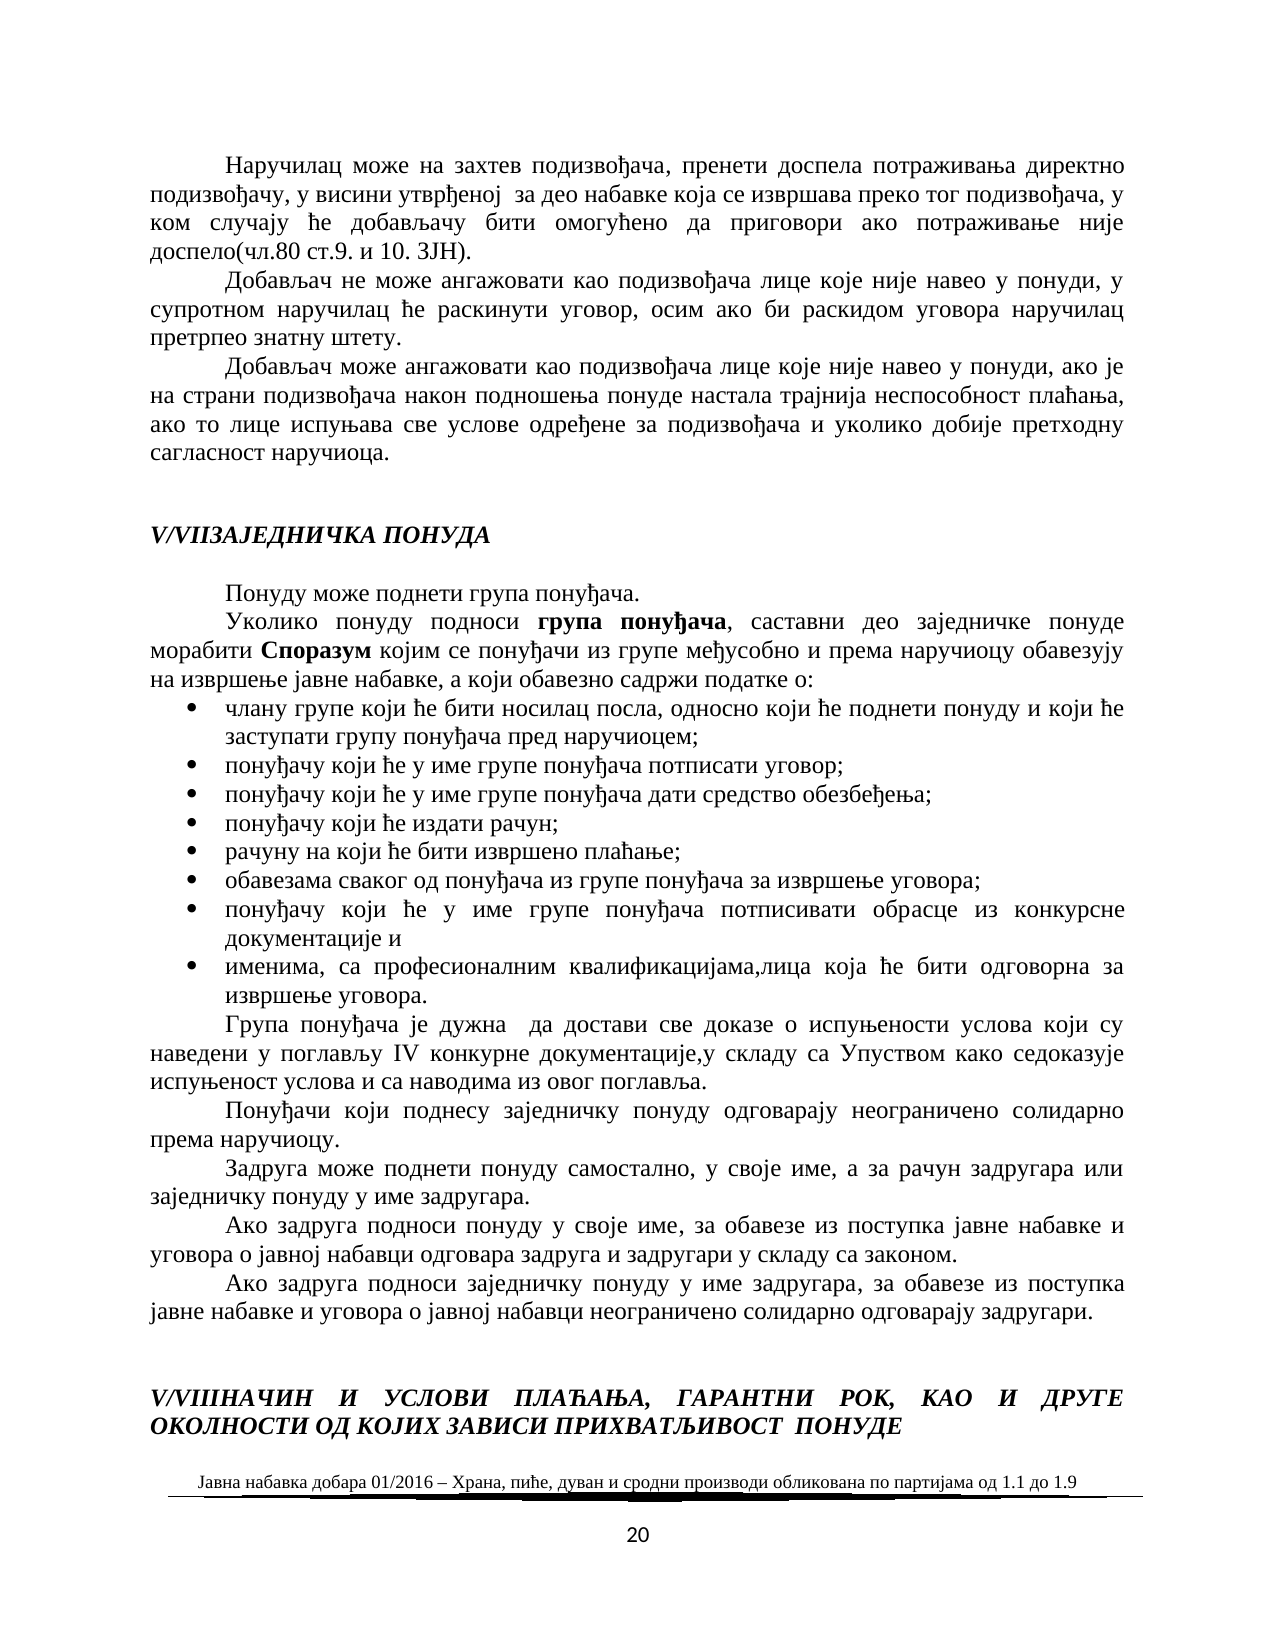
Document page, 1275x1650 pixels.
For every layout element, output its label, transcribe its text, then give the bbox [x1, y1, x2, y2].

text Понуду може поднети група понуђача. [150, 578, 1125, 606]
list члану групе који ће бити носилац посла, односно који ће поднети понуду и који ће заступати групу понуђача пред наручиоцем; [187, 693, 1125, 750]
text Уколико понуду подноси група понуђача, саставни део заједничке понуде морабити Споразум којим се понуђачи из групе међусобно и према наручиоцу обавезују на извршење јавне набавке, а који обавезно садржи податке о: [150, 606, 1125, 693]
list понуђачу који ће у име групе понуђача потписивати обрaсце из конкурсне документације и [187, 894, 1125, 951]
text Ако задруга подноси заједничку понуду у име задругара, за обавезе из поступка јавне набавке и уговора о јавној набавци неограничено солидарно одговарају задругари. [150, 1268, 1125, 1325]
text Наручилац може на захтев подизвођача, пренети доспела потраживања директно подизвођачу, у висини утврђеној за део набавке која се извршава преко тог подизвођача, у ком случају ће добављачу бити омогућено да приговори ако потраживање није доспело(чл.80 ст.9. и 10. ЗЈН). [150, 150, 1125, 265]
list именима, са професионалним квалификацијама,лица која ће бити одговорна за извршење уговора. [187, 951, 1125, 1009]
list понуђачу који ће у име групе понуђача потписати уговор; [187, 750, 1125, 779]
list обавезама сваког од понуђача из групе понуђача за извршење уговора; [187, 865, 1125, 894]
list рачуну на који ће бити извршено плаћање; [187, 836, 1125, 865]
text Задруга може поднети понуду самостално, у своје име, а за рачун задругара или заједничку понуду у име задругара. [150, 1153, 1125, 1210]
list понуђачу који ће у име групе понуђача дати средство обезбеђења; [187, 779, 1125, 808]
text Понуђачи који поднесу заједничку понуду одговарају неограничено солидарно према наручиоцу. [150, 1095, 1125, 1153]
text Добављач може ангажовати као подизвођача лице које није навео у понуди, ако је на страни подизвођача након подношења понуде настала трајнија неспособност плаћања, ако то лице испуњава све услове одређене за подизвођача и уколико добије претходну сагласност наручиоца. [150, 351, 1125, 466]
text V/VIIIНАЧИН И УСЛОВИ ПЛАЋАЊА, ГАРАНТНИ РОК, КАО И ДРУГЕ ОКОЛНОСТИ ОД КОЈИХ ЗАВИСИ ПРИХВАТЉИВОСТ ПОНУДЕ [150, 1383, 1125, 1440]
text Ако задруга подноси понуду у своје име, за обавезе из поступка јавне набавке и уговора о јавној набавци одговара задруга и задругари у складу са законом. [150, 1210, 1125, 1268]
text V/VIIЗАЈЕДНИЧКА ПОНУДА [150, 520, 1125, 549]
text Добављач не може ангажовати као подизвођача лице које није навео у понуди, у супротном наручилац ће раскинути уговор, осим ако би раскидом уговора наручилац претрпео знатну штету. [150, 265, 1125, 351]
text Група понуђача је дужна да достави све доказе о испуњености услова који су наведени у поглављу IV конкурне документације,у складу са Упуством како седоказује испуњеност услова и са наводима из овог поглавља. [150, 1009, 1125, 1095]
list понуђачу који ће издати рачун; [187, 808, 1125, 836]
